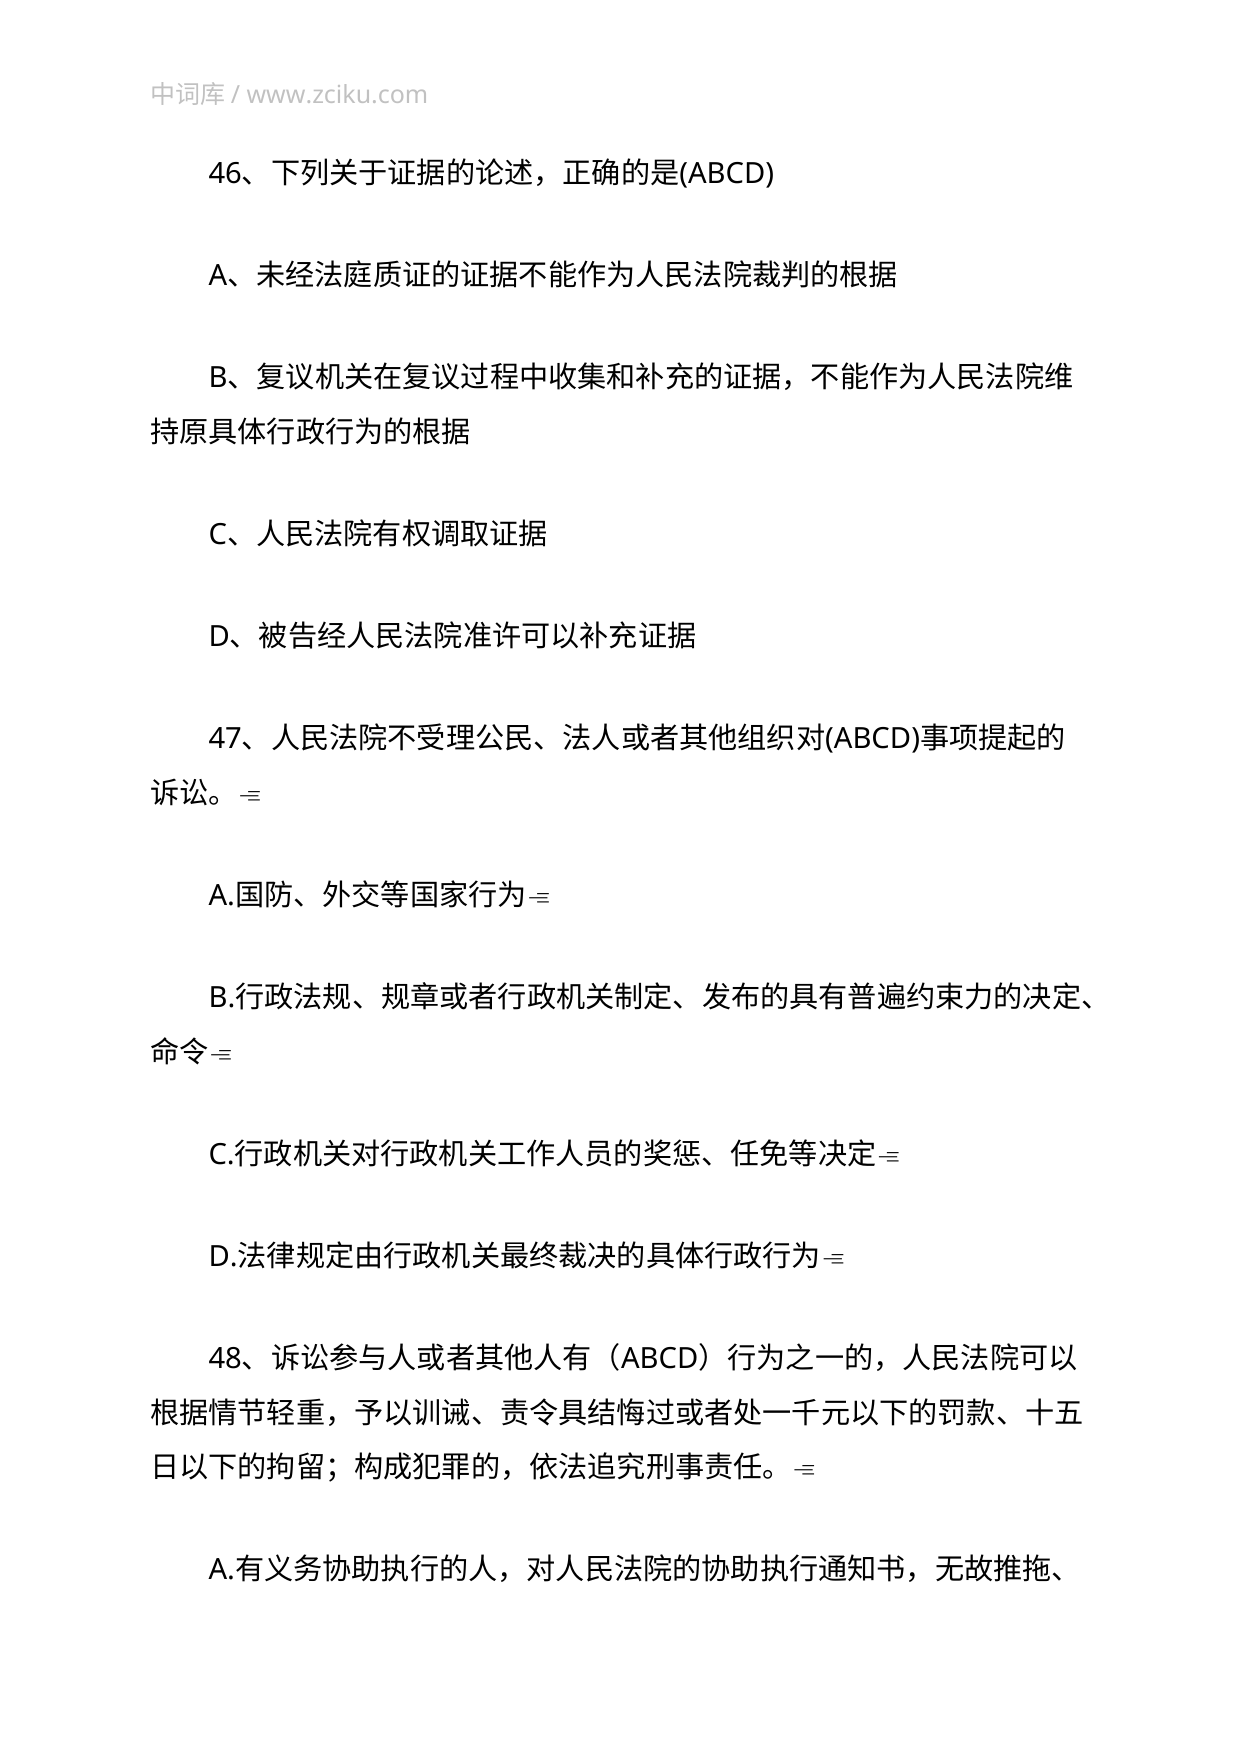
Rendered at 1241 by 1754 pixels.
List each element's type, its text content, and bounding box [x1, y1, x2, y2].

text 46、下列关于证据的论述，正确的是(ABCD) [150, 150, 1090, 192]
text 47、人民法院不受理公民、法人或者其他组织对(ABCD)事项提起的诉讼。 [150, 715, 1090, 812]
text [150, 1546, 1090, 1588]
text C、人民法院有权调取证据 [150, 511, 1090, 553]
text 48、诉讼参与人或者其他人有（ABCD）行为之一的，人民法院可以根据情节轻重，予以训诫、责令具结悔过或者处一千元以下的罚款、十五日以下的拘留；构成犯罪的，依法追究刑事责任。 [150, 1334, 1090, 1486]
text D.法律规定由行政机关最终裁决的具体行政行为 [150, 1232, 1090, 1274]
text C.行政机关对行政机关工作人员的奖惩、任免等决定 [150, 1130, 1090, 1173]
text B、复议机关在复议过程中收集和补充的证据，不能作为人民法院维持原具体行政行为的根据 [150, 354, 1090, 451]
text A.国防、外交等国家行为 [150, 871, 1090, 914]
text B.行政法规、规章或者行政机关制定、发布的具有普遍约束力的决定、命令 [150, 973, 1090, 1071]
text D、被告经人民法院准许可以补充证据 [150, 613, 1090, 655]
text A、未经法庭质证的证据不能作为人民法院裁判的根据 [150, 252, 1090, 294]
